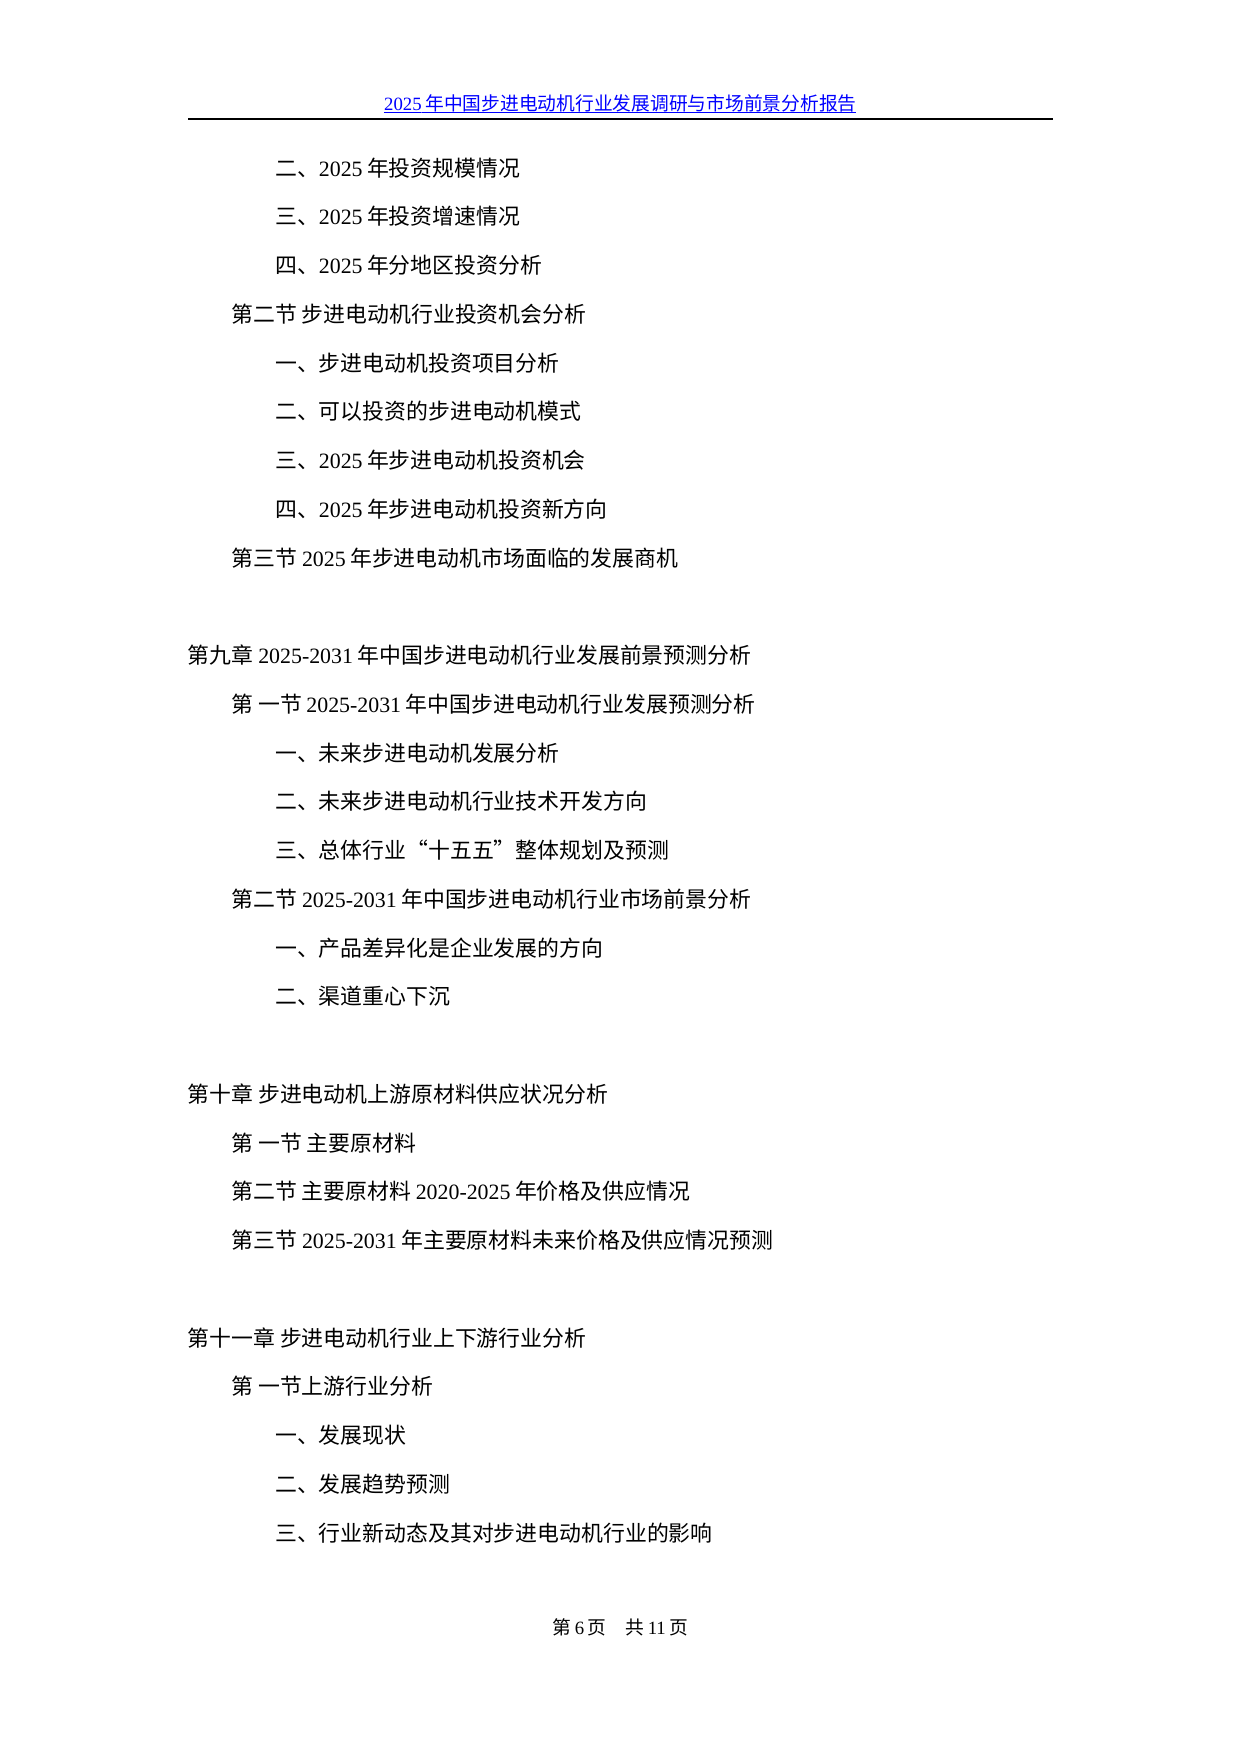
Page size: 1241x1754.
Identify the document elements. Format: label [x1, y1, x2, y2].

text [187, 150, 1053, 1548]
